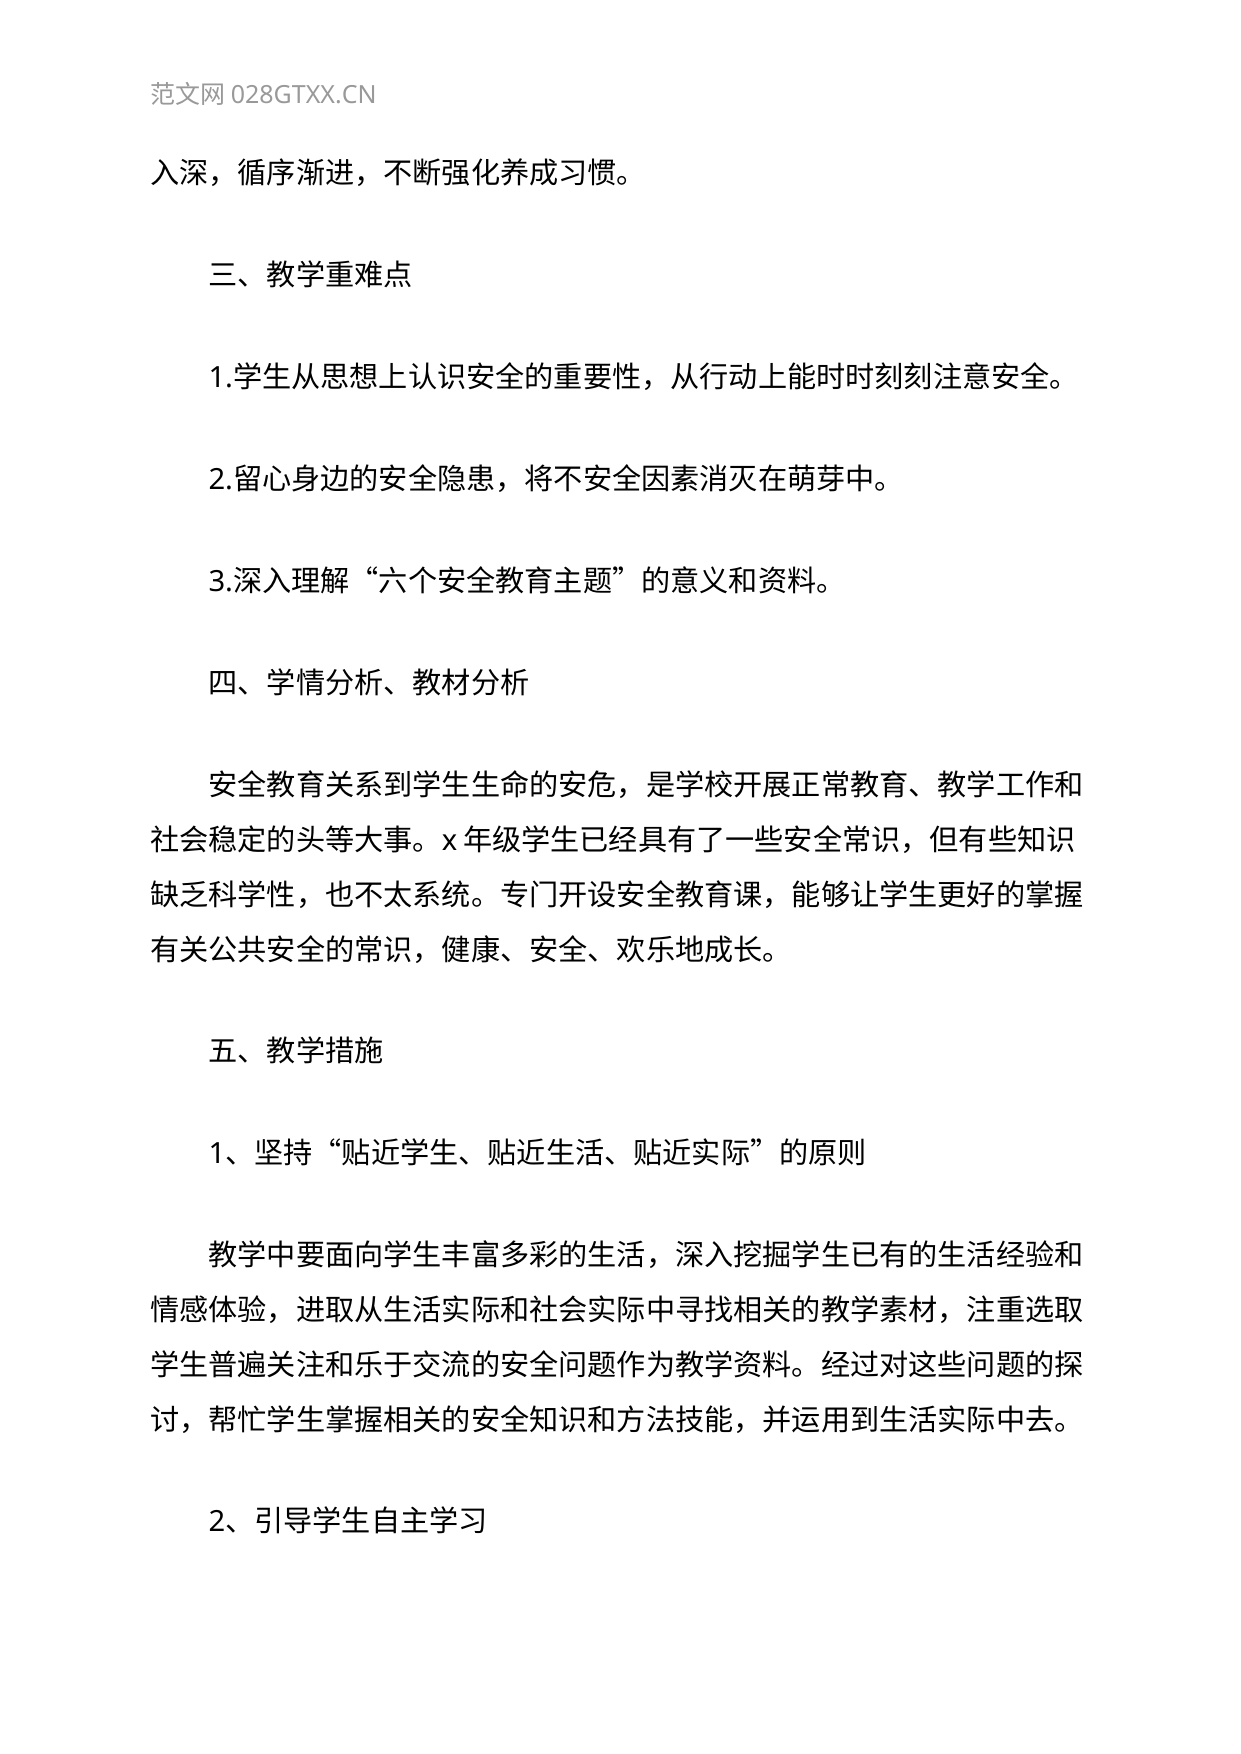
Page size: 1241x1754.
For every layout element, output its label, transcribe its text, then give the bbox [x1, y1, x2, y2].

text 四、学情分析、教材分析 [150, 659, 1090, 702]
text 五、教学措施 [150, 1028, 1090, 1070]
text 三、教学重难点 [150, 252, 1090, 294]
text 1、坚持“贴近学生、贴近生活、贴近实际”的原则 [150, 1129, 1090, 1172]
text 1.学生从思想上认识安全的重要性，从行动上能时时刻刻注意安全。 [150, 353, 1090, 396]
text 2、引导学生自主学习 [150, 1498, 1090, 1540]
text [150, 150, 1090, 192]
text 2.留心身边的安全隐患，将不安全因素消灭在萌芽中。 [150, 456, 1090, 498]
text 教学中要面向学生丰富多彩的生活，深入挖掘学生已有的生活经验和情感体验，进取从生活实际和社会实际中寻找相关的教学素材，注重选取学生普遍关注和乐于交流的安全问题作为教学资料。经过对这些问题的探讨，帮忙学生掌握相关的安全知识和方法技能，并运用到生活实际中去。 [150, 1232, 1090, 1438]
text 3.深入理解“六个安全教育主题”的意义和资料。 [150, 557, 1090, 600]
text 安全教育关系到学生生命的安危，是学校开展正常教育、教学工作和社会稳定的头等大事。x年级学生已经具有了一些安全常识，但有些知识缺乏科学性，也不太系统。专门开设安全教育课，能够让学生更好的掌握有关公共安全的常识，健康、安全、欢乐地成长。 [150, 761, 1090, 968]
